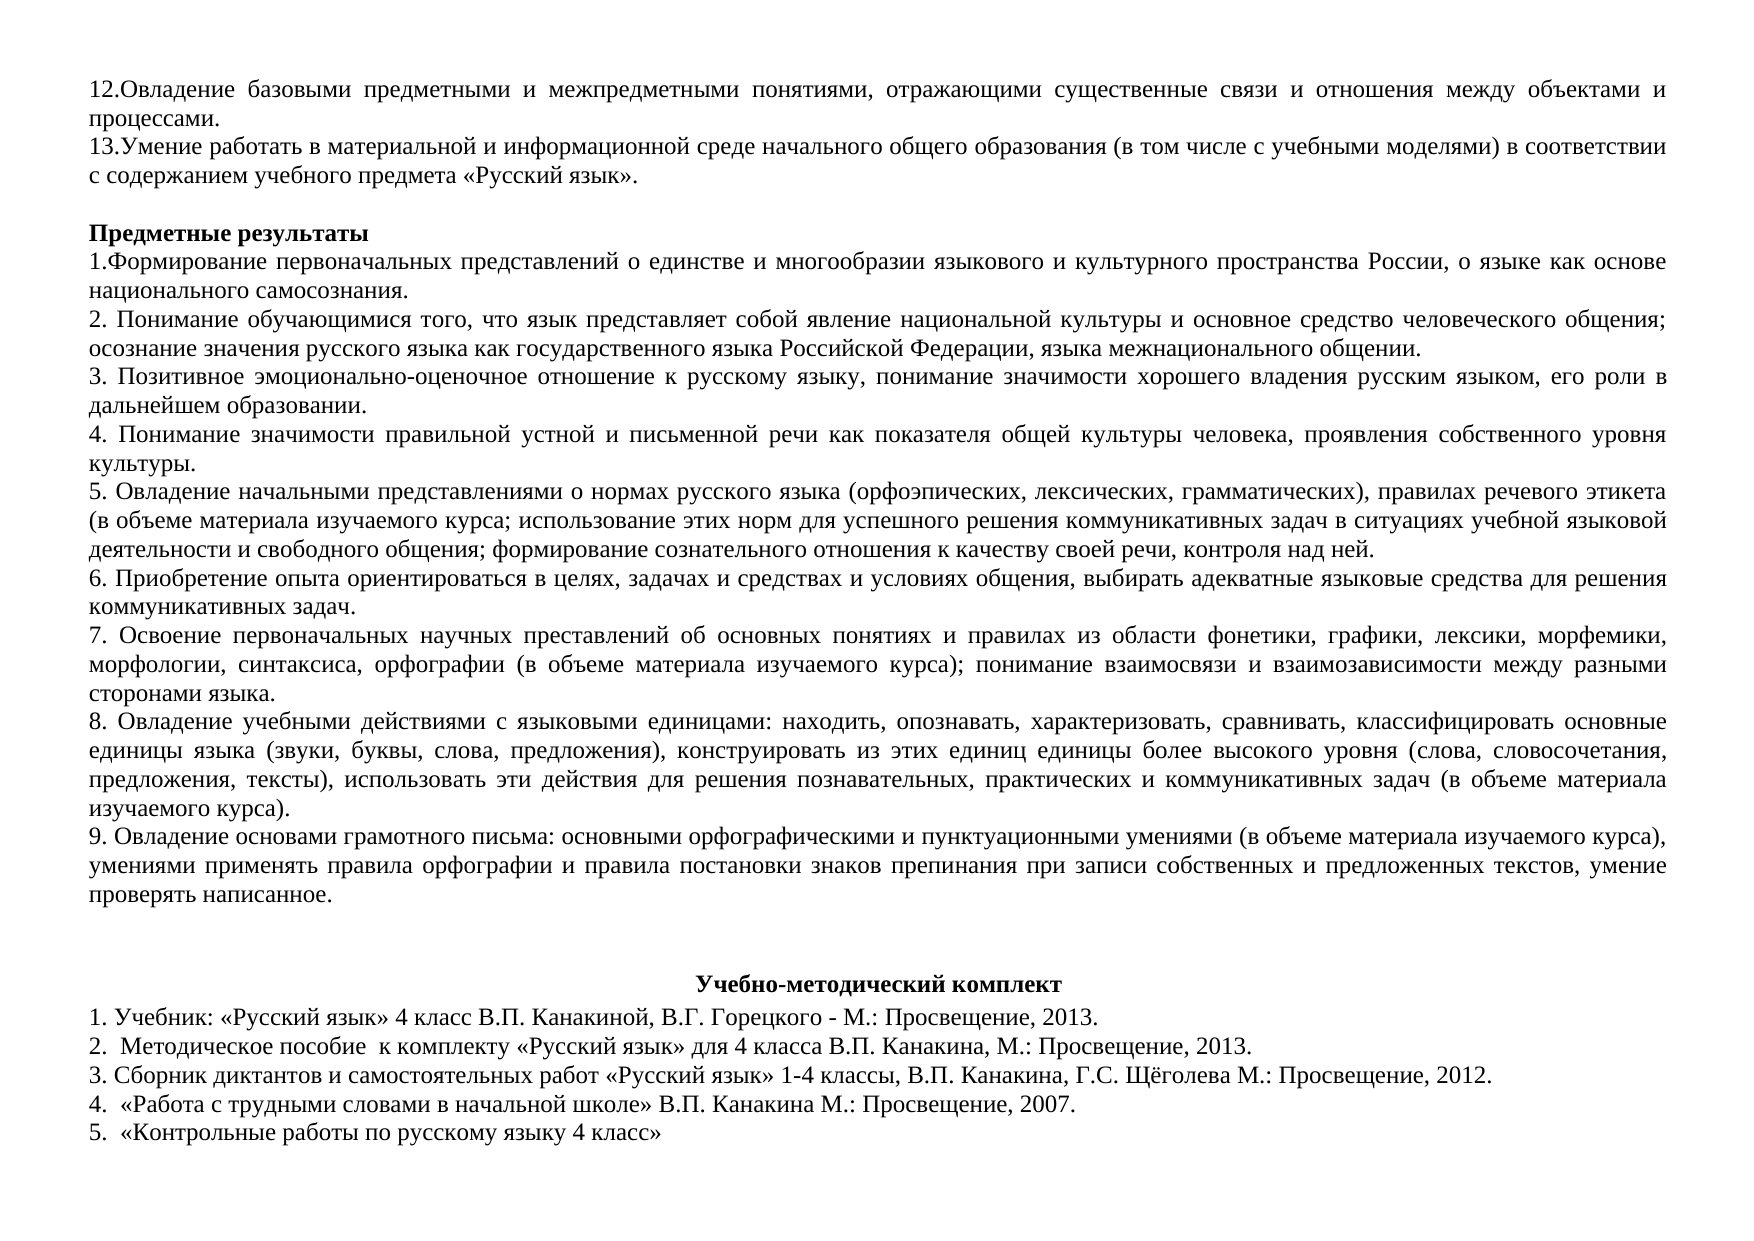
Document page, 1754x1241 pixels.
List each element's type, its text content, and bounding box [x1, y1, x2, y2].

text 13.Умение работать в материальной и информационной среде начального общего образования (в том числе с учебными моделями) в соответствии с содержанием учебного предмета «Русский язык». [89, 131, 1668, 189]
text 2. Понимание обучающимися того, что язык представляет собой явление национальной культуры и основное средство человеческого общения; осознание значения русского языка как государственного языка Российской Федерации, языка межнационального общении. [89, 304, 1668, 361]
text 9. Овладение основами грамотного письма: основными орфографическими и пунктуационными умениями (в объеме материала изучаемого курса), умениями применять правила орфографии и правила постановки знаков препинания при записи собственных и предложенных текстов, умение проверять написанное. [89, 821, 1668, 908]
text 4. Понимание значимости правильной устной и письменной речи как показателя общей культуры человека, проявления собственного уровня культуры. [89, 419, 1668, 476]
text 1. Учебник: «Русский язык» 4 класс В.П. Канакиной, В.Г. Горецкого - М.: Просвещение, 2013. [89, 1002, 1668, 1031]
text 6. Приобретение опыта ориентироваться в целях, задачах и средствах и условиях общения, выбирать адекватные языковые средства для решения коммуникативных задач. [89, 563, 1668, 620]
text 5. «Контрольные работы по русскому языку 4 класс» [89, 1117, 1668, 1146]
text 3. Позитивное эмоционально-оценочное отношение к русскому языку, понимание значимости хорошего владения русским языком, его роли в дальнейшем образовании. [89, 361, 1668, 419]
text 7. Освоение первоначальных научных преставлений об основных понятиях и правилах из области фонетики, графики, лексики, морфемики, морфологии, синтаксиса, орфографии (в объеме материала изучаемого курса); понимание взаимосвязи и взаимозависимости между разными сторонами языка. [89, 620, 1668, 706]
text 4. «Работа с трудными словами в начальной школе» В.П. Канакина М.: Просвещение, 2007. [89, 1089, 1668, 1117]
text 2. Методическое пособие к комплекту «Русский язык» для 4 класса В.П. Канакина, М.: Просвещение, 2013. [89, 1031, 1668, 1060]
text 8. Овладение учебными действиями с языковыми единицами: находить, опознавать, характеризовать, сравнивать, классифицировать основные единицы языка (звуки, буквы, слова, предложения), конструировать из этих единиц единицы более высокого уровня (слова, словосочетания, предложения, тексты), использовать эти действия для решения познавательных, практических и коммуникативных задач (в объеме материала изучаемого курса). [89, 706, 1668, 821]
text Предметные результаты [89, 218, 1668, 246]
text 3. Сборник диктантов и самостоятельных работ «Русский язык» 1-4 классы, В.П. Канакина, Г.С. Щёголева М.: Просвещение, 2012. [89, 1060, 1668, 1089]
text 1.Формирование первоначальных представлений о единстве и многообразии языкового и культурного пространства России, о языке как основе национального самосознания. [89, 246, 1668, 304]
text 5. Овладение начальными представлениями о нормах русского языка (орфоэпических, лексических, грамматических), правилах речевого этикета (в объеме материала изучаемого курса; использование этих норм для успешного решения коммуникативных задач в ситуациях учебной языковой деятельности и свободного общения; формирование сознательного отношения к качеству своей речи, контроля над ней. [89, 476, 1668, 563]
text 12.Овладение базовыми предметными и межпредметными понятиями, отражающими существенные связи и отношения между объектами и процессами. [89, 74, 1668, 131]
text Учебно-методический комплект [89, 969, 1668, 998]
